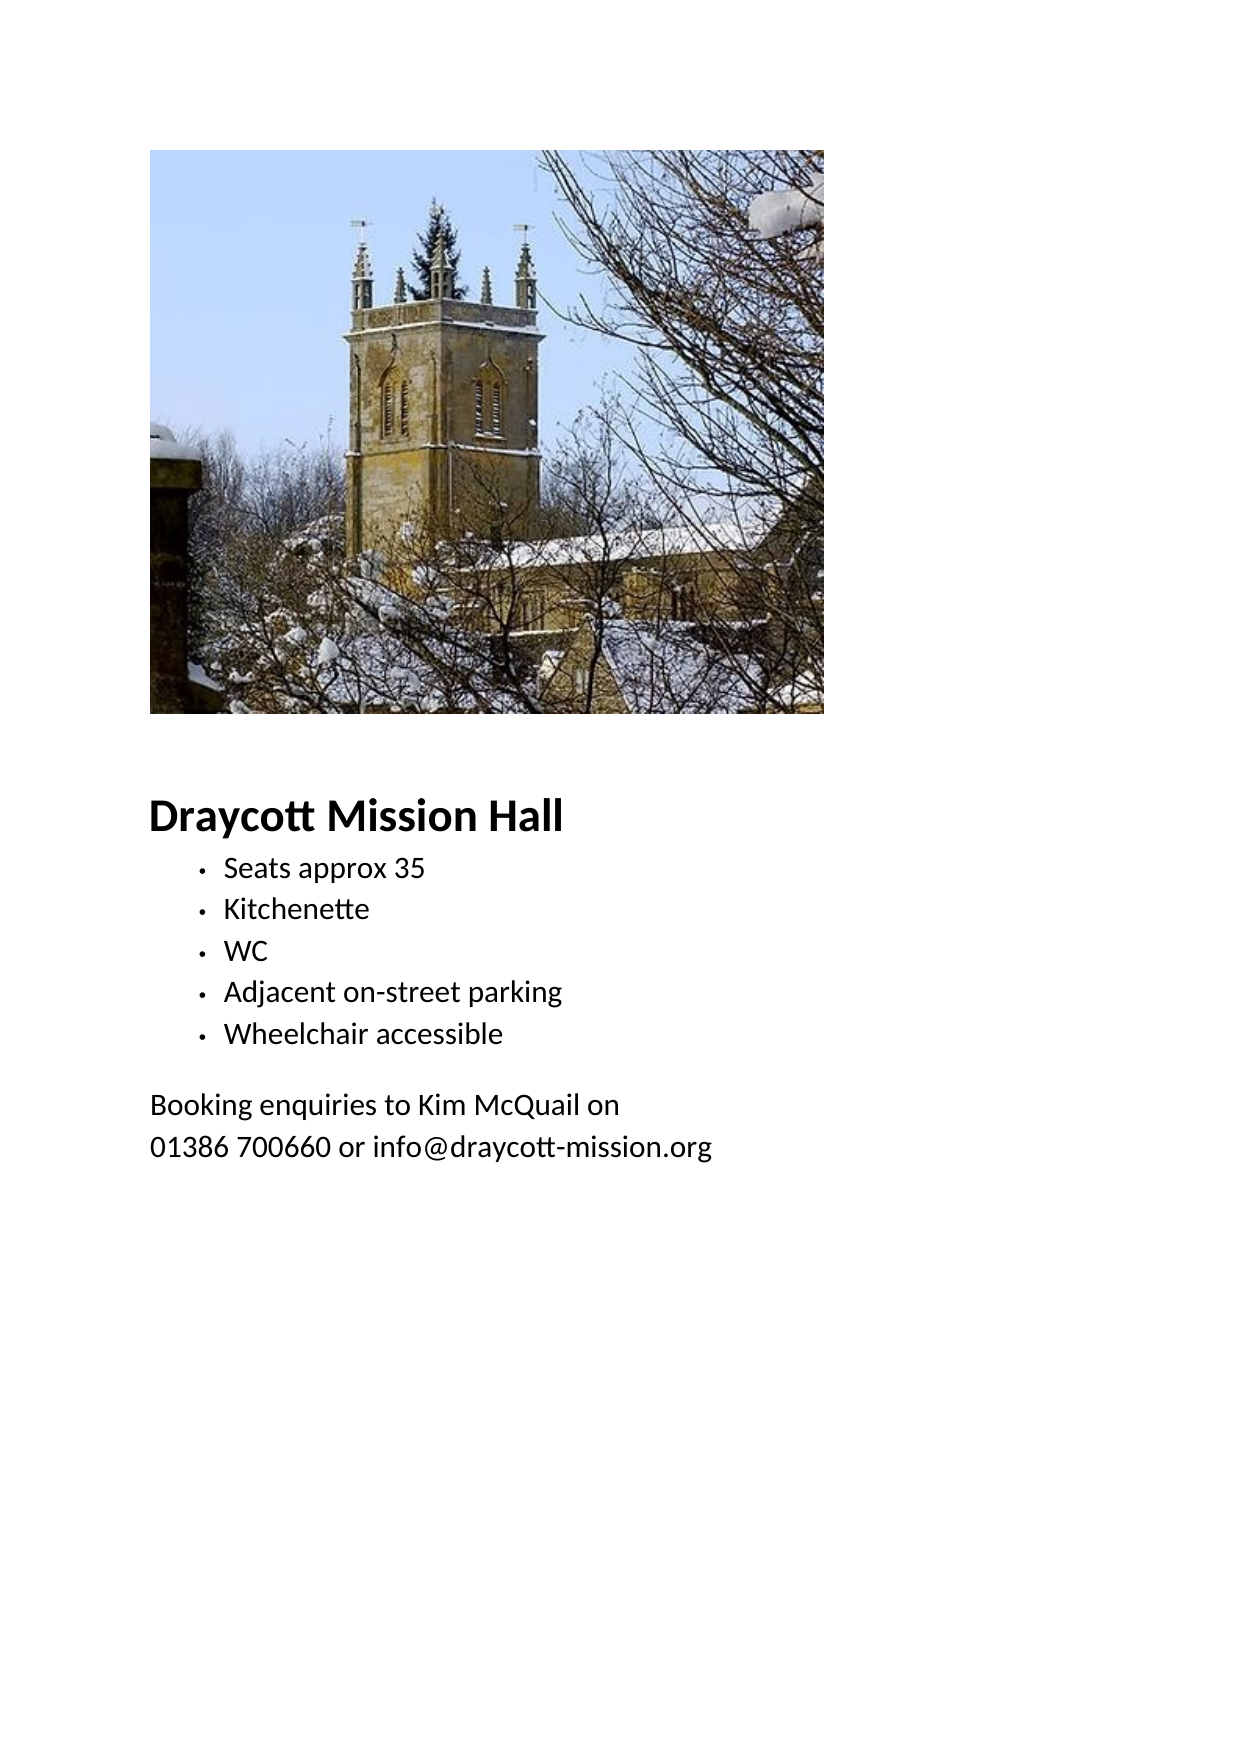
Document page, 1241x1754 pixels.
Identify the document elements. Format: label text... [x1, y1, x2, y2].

subtitle Draycott Mission Hall [148, 786, 1070, 843]
list Adjacent on-street parking [198, 972, 1070, 1011]
text 01386 700660 or info@draycott-mission.org [150, 1127, 1070, 1165]
list Wheelchair accessible [198, 1014, 1070, 1052]
picture [150, 150, 824, 714]
list Kitchenette [198, 889, 1070, 928]
list WC [198, 931, 1070, 969]
text Booking enquiries to Kim McQuail on [150, 1086, 1070, 1124]
list Seats approx 35 [198, 848, 1070, 886]
